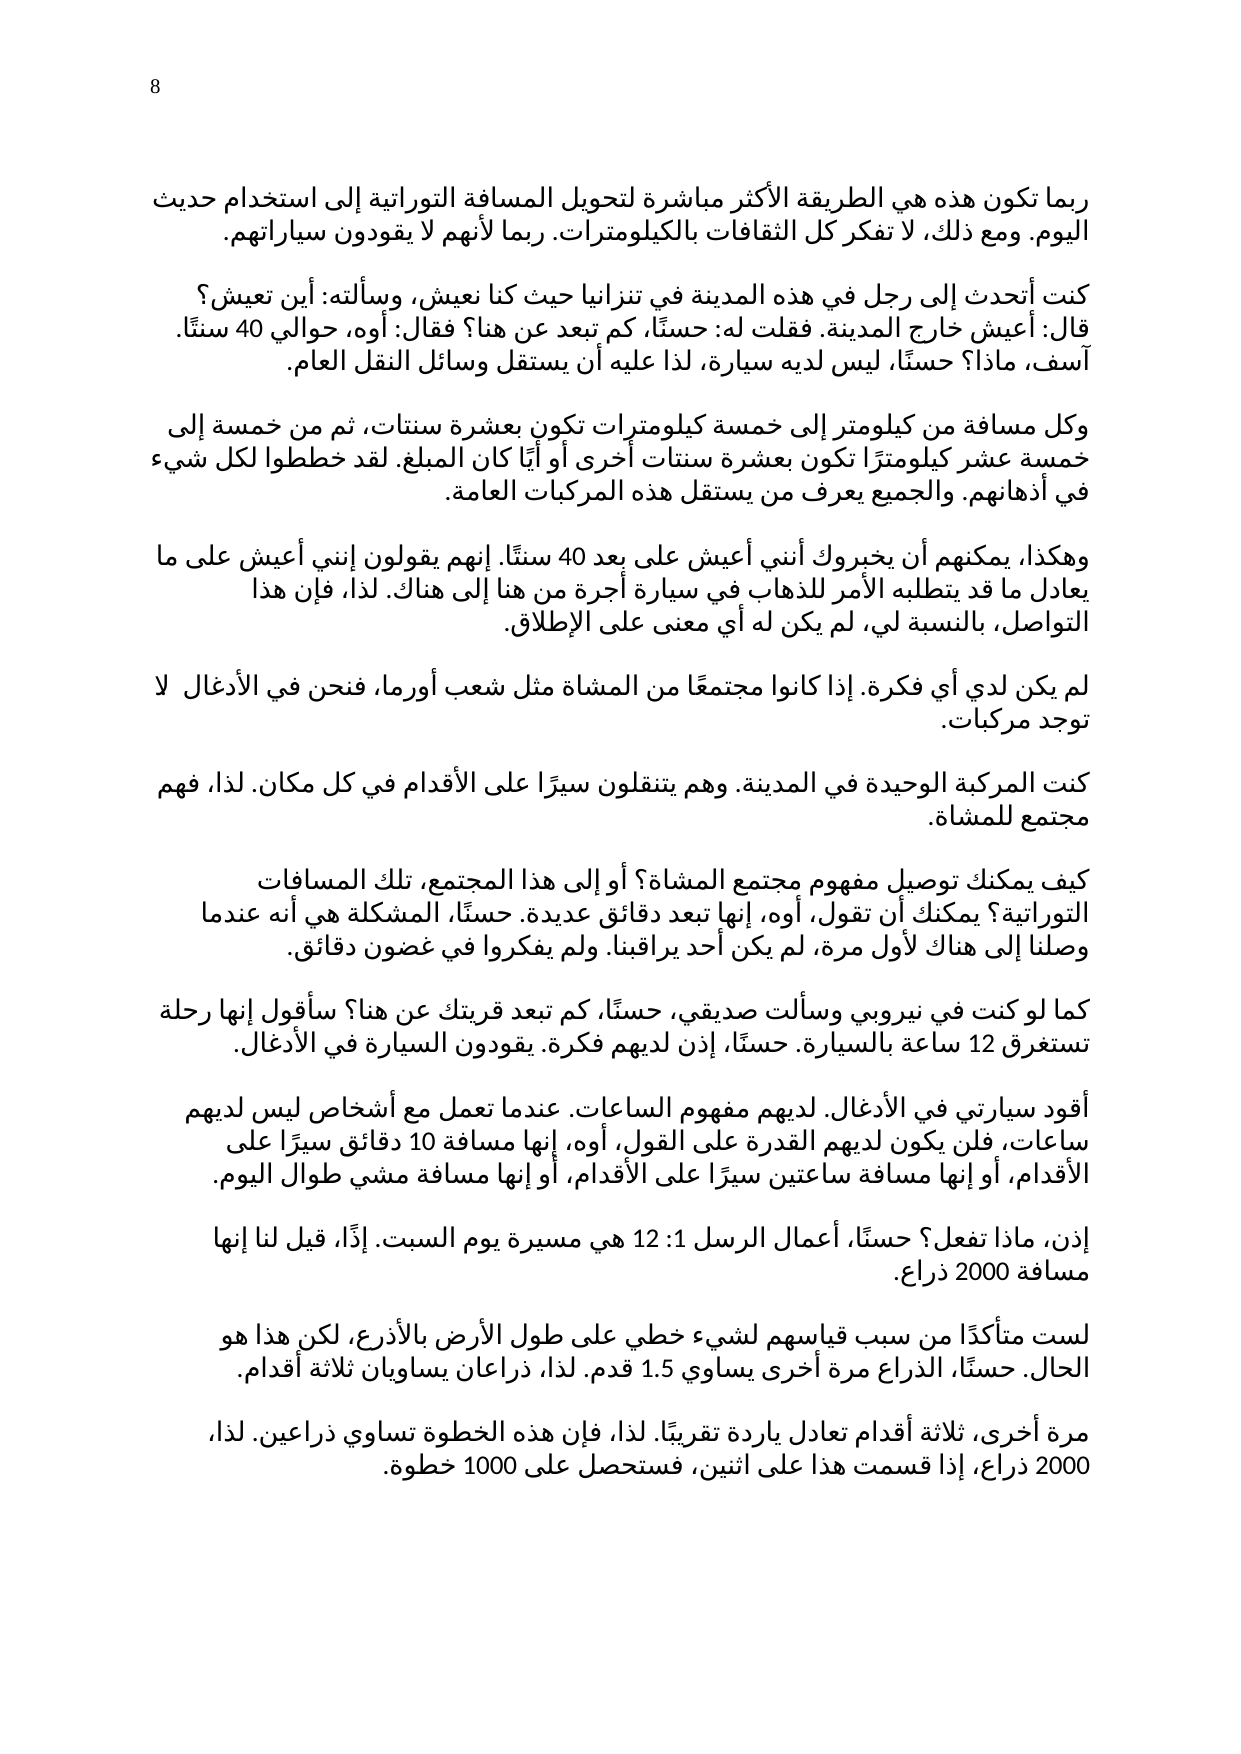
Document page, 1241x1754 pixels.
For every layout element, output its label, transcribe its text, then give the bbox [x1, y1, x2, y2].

text كنت المركبة الوحيدة في المدينة. وهم يتنقلون سيرًا على الأقدام في كل مكان. لذا، فهم مجتمع للمشاة. [150, 766, 1090, 832]
text إذن، ماذا تفعل؟ حسنًا، أعمال الرسل 1: 12 هي مسيرة يوم السبت. إذًا، قيل لنا إنها مسافة 2000 ذراع. [150, 1221, 1090, 1287]
text مرة أخرى، ثلاثة أقدام تعادل ياردة تقريبًا. لذا، فإن هذه الخطوة تساوي ذراعين. لذا، 2000 ذراع، إذا قسمت هذا على اثنين، فستحصل على 1000 خطوة. [150, 1415, 1090, 1481]
text ربما تكون هذه هي الطريقة الأكثر مباشرة لتحويل المسافة التوراتية إلى استخدام حديث اليوم. ومع ذلك، لا تفكر كل الثقافات بالكيلومترات. ربما لأنهم لا يقودون سياراتهم. [150, 181, 1090, 247]
text لست متأكدًا من سبب قياسهم لشيء خطي على طول الأرض بالأذرع، لكن هذا هو الحال. حسنًا، الذراع مرة أخرى يساوي 1.5 قدم. لذا، ذراعان يساويان ثلاثة أقدام. [150, 1318, 1090, 1384]
text كنت أتحدث إلى رجل في هذه المدينة في تنزانيا حيث كنا نعيش، وسألته: أين تعيش؟ قال: أعيش خارج المدينة. فقلت له: حسنًا، كم تبعد عن هنا؟ فقال: أوه، حوالي 40 سنتًا. آسف، ماذا؟ حسنًا، ليس لديه سيارة، لذا عليه أن يستقل وسائل النقل العام. [150, 278, 1090, 377]
text وكل مسافة من كيلومتر إلى خمسة كيلومترات تكون بعشرة سنتات، ثم من خمسة إلى خمسة عشر كيلومترًا تكون بعشرة سنتات أخرى أو أيًا كان المبلغ. لقد خططوا لكل شيء في أذهانهم. والجميع يعرف من يستقل هذه المركبات العامة. [150, 408, 1090, 508]
text كما لو كنت في نيروبي وسألت صديقي، حسنًا، كم تبعد قريتك عن هنا؟ سأقول إنها رحلة تستغرق 12 ساعة بالسيارة. حسنًا، إذن لديهم فكرة. يقودون السيارة في الأدغال. [150, 993, 1090, 1059]
text كيف يمكنك توصيل مفهوم مجتمع المشاة؟ أو إلى هذا المجتمع، تلك المسافات التوراتية؟ يمكنك أن تقول، أوه، إنها تبعد دقائق عديدة. حسنًا، المشكلة هي أنه عندما وصلنا إلى هناك لأول مرة، لم يكن أحد يراقبنا. ولم يفكروا في غضون دقائق. [150, 863, 1090, 962]
text لم يكن لدي أي فكرة. إذا كانوا مجتمعًا من المشاة مثل شعب أورما، فنحن في الأدغال. لا توجد مركبات. [150, 669, 1090, 735]
text أقود سيارتي في الأدغال. لديهم مفهوم الساعات. عندما تعمل مع أشخاص ليس لديهم ساعات، فلن يكون لديهم القدرة على القول، أوه، إنها مسافة 10 دقائق سيرًا على الأقدام، أو إنها مسافة ساعتين سيرًا على الأقدام، أو إنها مسافة مشي طوال اليوم. [150, 1091, 1090, 1190]
text وهكذا، يمكنهم أن يخبروك أنني أعيش على بعد 40 سنتًا. إنهم يقولون إنني أعيش على ما يعادل ما قد يتطلبه الأمر للذهاب في سيارة أجرة من هنا إلى هناك. لذا، فإن هذا التواصل، بالنسبة لي، لم يكن له أي معنى على الإطلاق. [150, 539, 1090, 638]
